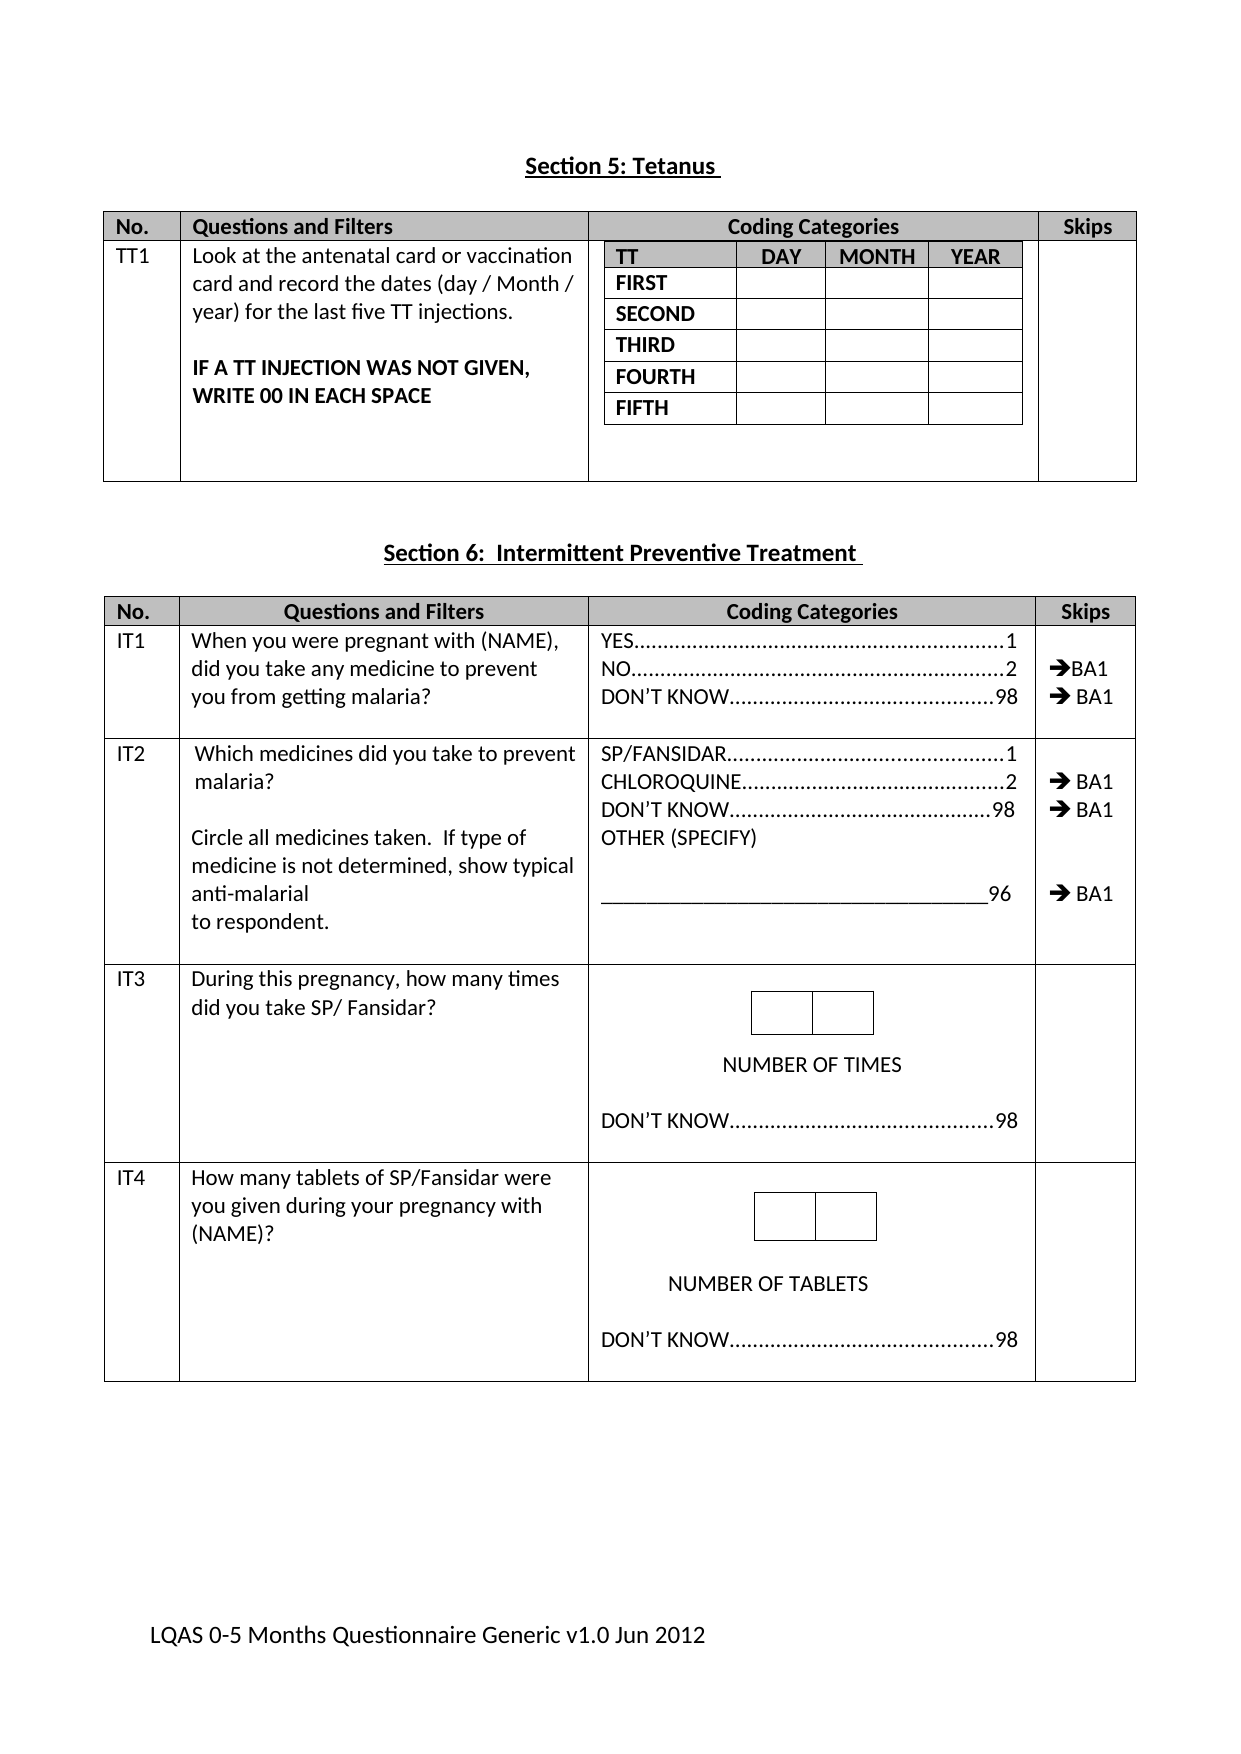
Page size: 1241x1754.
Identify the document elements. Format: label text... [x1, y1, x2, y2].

table_header Skips [1036, 597, 1135, 625]
table_cell TT1 [104, 241, 180, 481]
text Section 6: Intermittent Preventive Treatment [150, 538, 1090, 568]
table_cell NUMBER OF TIMES DON’T KNOW 98 [589, 965, 1035, 1162]
table_cell IT3 [105, 965, 179, 1162]
table_cell [589, 241, 1038, 481]
table_header Questions and Filters [181, 212, 588, 240]
table_cell When you were pregnant with (NAME), did you take any medicine to prevent you from getting malaria? [180, 626, 588, 738]
table_cell IT1 [105, 626, 179, 738]
table_header No. [104, 212, 180, 240]
table_cell Look at the antenatal card or vaccination card and record the dates (day / Month / year) for the last five TT injections. IF A TT INJECTION WAS NOT GIVEN, WRITE 00 IN EACH SPACE [181, 241, 588, 481]
table_header No. [105, 597, 179, 625]
table_cell How many tablets of SP/Fansidar were you given during your pregnancy with (NAME)? [180, 1163, 588, 1381]
table_cell [1039, 241, 1136, 481]
table_cell BA1 BA1 [1036, 626, 1135, 738]
table_cell [1036, 965, 1135, 1162]
table_cell NUMBER OF TABLETS DON’T KNOW 98 [589, 1163, 1035, 1381]
table_cell SP/FANSIDAR 1 CHLOROQUINE 2 DON’T KNOW 98 OTHER (SPECIFY) __________________________________96 [589, 739, 1035, 963]
table_cell YES 1 NO 2 DON’T KNOW 98 [589, 626, 1035, 738]
table_cell IT2 [105, 739, 179, 963]
table_cell Which medicines did you take to prevent malaria? Circle all medicines taken. If type of medicine is not determined, show typical anti-malarial to respondent. [180, 739, 588, 963]
table_cell [1036, 1163, 1135, 1381]
table_header Questions and Filters [180, 597, 588, 625]
table_cell BA1 BA1 BA1 [1036, 739, 1135, 963]
table_header Skips [1039, 212, 1136, 240]
table_header Coding Categories [589, 212, 1038, 240]
table_cell During this pregnancy, how many times did you take SP/ Fansidar? [180, 965, 588, 1162]
text Section 5: Tetanus [150, 150, 1090, 181]
table_cell IT4 [105, 1163, 179, 1381]
table_header Coding Categories [589, 597, 1035, 625]
